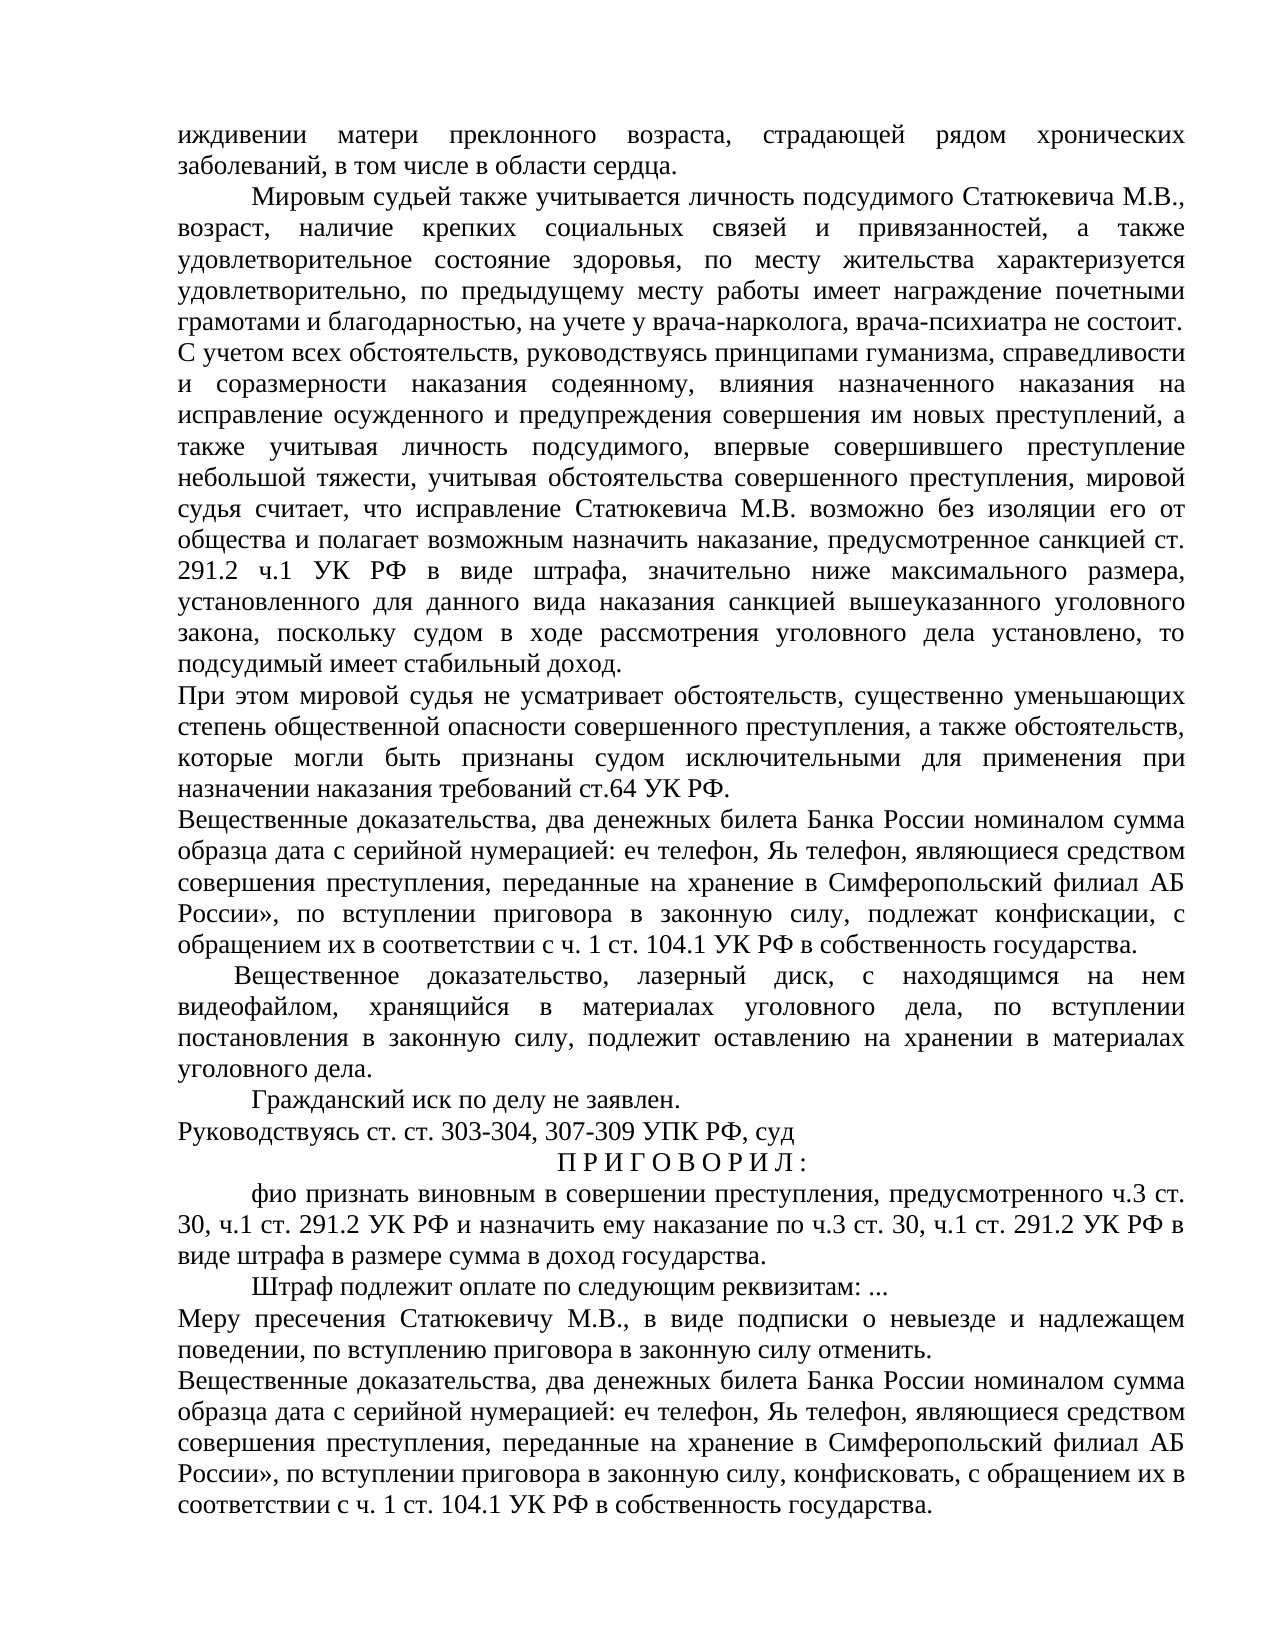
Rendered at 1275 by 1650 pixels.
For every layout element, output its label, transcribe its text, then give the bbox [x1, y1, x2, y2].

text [177, 118, 1186, 180]
text Вещественное доказательство, лазерный диск, с находящимся на нем видеофайлом, хранящийся в материалах уголовного дела, по вступлении постановления в законную силу, подлежит оставлению на хранении в материалах уголовного дела. [177, 959, 1186, 1084]
text Гражданский иск по делу не заявлен. [177, 1084, 1186, 1115]
text ПРИГОВОРИЛ: [177, 1146, 1186, 1177]
text При этом мировой судья не усматривает обстоятельств, существенно уменьшающих степень общественной опасности совершенного преступления, а также обстоятельств, которые могли быть признаны судом исключительными для применения при назначении наказания требований ст.64 УК РФ. [177, 679, 1186, 803]
text фио признать виновным в совершении преступления, предусмотренного ч.3 ст. 30, ч.1 ст. 291.2 УК РФ и назначить ему наказание по ч.3 ст. 30, ч.1 ст. 291.2 УК РФ в виде штрафа в размере сумма в доход государства. [177, 1177, 1186, 1271]
text Руководствуясь ст. ст. 303-304, 307-309 УПК РФ, суд [177, 1115, 1186, 1146]
text Меру пресечения Статюкевичу М.В., в виде подписки о невыезде и надлежащем поведении, по вступлению приговора в законную силу отменить. [177, 1302, 1186, 1364]
text Вещественные доказательства, два денежных билета Банка России номиналом сумма образца дата с серийной нумерацией: еч телефон, Яь телефон, являющиеся средством совершения преступления, переданные на хранение в Симферопольский филиал АБ России», по вступлении приговора в законную силу, конфисковать, с обращением их в соответствии с ч. 1 ст. 104.1 УК РФ в собственность государства. [177, 1364, 1186, 1520]
text С учетом всех обстоятельств, руководствуясь принципами гуманизма, справедливости и соразмерности наказания содеянному, влияния назначенного наказания на исправление осужденного и предупреждения совершения им новых преступлений, а также учитывая личность подсудимого, впервые совершившего преступление небольшой тяжести, учитывая обстоятельства совершенного преступления, мировой судья считает, что исправление Статюкевича М.В. возможно без изоляции его от общества и полагает возможным назначить наказание, предусмотренное санкцией ст. 291.2 ч.1 УК РФ в виде штрафа, значительно ниже максимального размера, установленного для данного вида наказания санкцией вышеуказанного уголовного закона, поскольку судом в ходе рассмотрения уголовного дела установлено, то подсудимый имеет стабильный доход. [177, 336, 1186, 679]
text Мировым судьей также учитывается личность подсудимого Статюкевича М.В., возраст, наличие крепких социальных связей и привязанностей, а также удовлетворительное состояние здоровья, по месту жительства характеризуется удовлетворительно, по предыдущему месту работы имеет награждение почетными грамотами и благодарностью, на учете у врача-нарколога, врача-психиатра не состоит. [177, 180, 1186, 336]
text Штраф подлежит оплате по следующим реквизитам: ... [177, 1271, 1186, 1302]
text Вещественные доказательства, два денежных билета Банка России номиналом сумма образца дата с серийной нумерацией: еч телефон, Яь телефон, являющиеся средством совершения преступления, переданные на хранение в Симферопольский филиал АБ России», по вступлении приговора в законную силу, подлежат конфискации, с обращением их в соответствии с ч. 1 ст. 104.1 УК РФ в собственность государства. [177, 803, 1186, 959]
